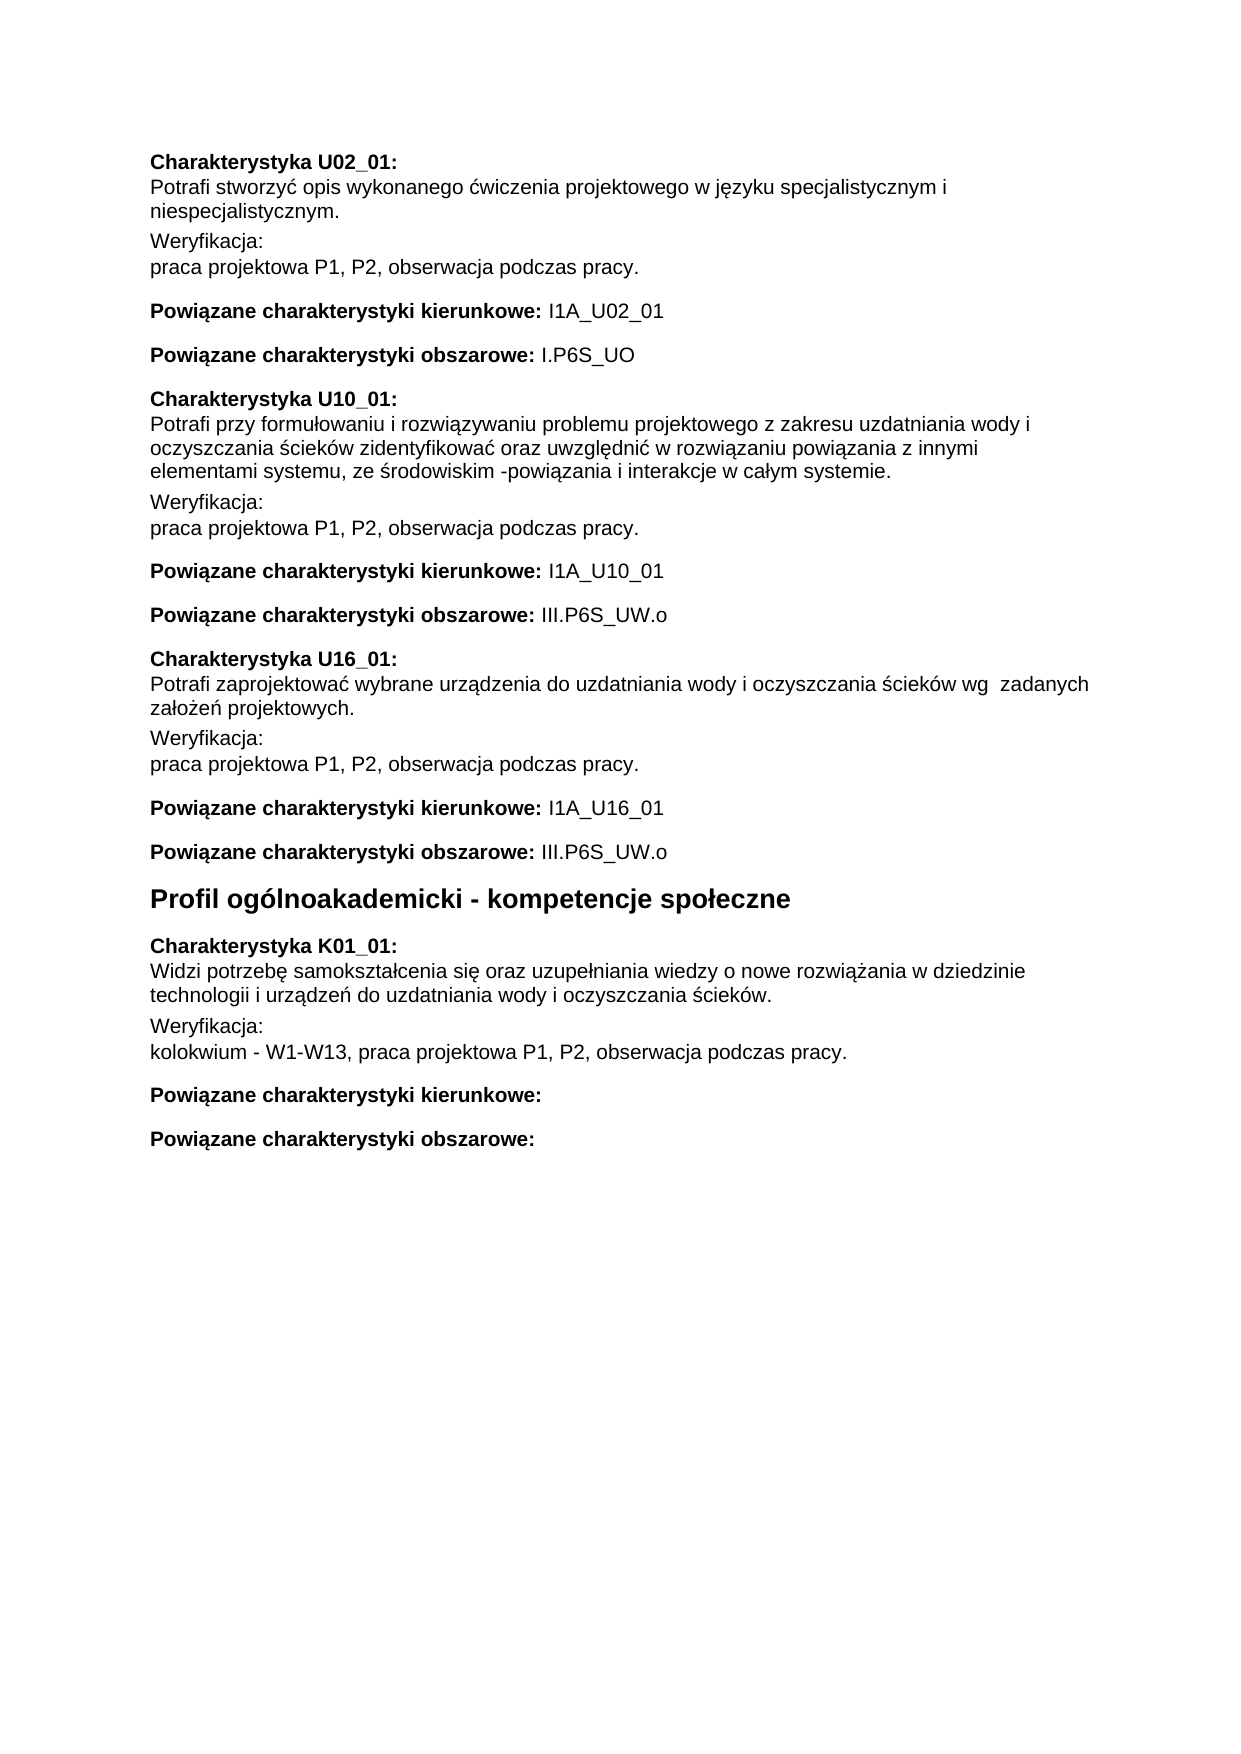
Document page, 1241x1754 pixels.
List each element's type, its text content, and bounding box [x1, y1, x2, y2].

text Weryfikacja: [150, 1013, 1090, 1037]
text Charakterystyka U10_01: [150, 386, 1090, 410]
text Powiązane charakterystyki kierunkowe: I1A_U16_01 [150, 796, 1090, 820]
text praca projektowa P1, P2, obserwacja podczas pracy. [150, 516, 1090, 539]
text Widzi potrzebę samokształcenia się oraz uzupełniania wiedzy o nowe rozwiążania w dziedzinie technologii i urządzeń do uzdatniania wody i oczyszczania ścieków. [150, 959, 1090, 1007]
text Powiązane charakterystyki obszarowe: I.P6S_UO [150, 343, 1090, 367]
text Powiązane charakterystyki kierunkowe: I1A_U02_01 [150, 299, 1090, 323]
text Charakterystyka U02_01: [150, 150, 1090, 174]
subtitle Profil ogólnoakademicki - kompetencje społeczne [150, 883, 1090, 914]
text Powiązane charakterystyki kierunkowe: I1A_U10_01 [150, 559, 1090, 583]
text Potrafi przy formułowaniu i rozwiązywaniu problemu projektowego z zakresu uzdatniania wody i oczyszczania ścieków zidentyfikować oraz uwzględnić w rozwiązaniu powiązania z innymi elementami systemu, ze środowiskim -powiązania i interakcje w całym systemie. [150, 411, 1090, 483]
text Powiązane charakterystyki obszarowe: III.P6S_UW.o [150, 839, 1090, 863]
text kolokwium - W1-W13, praca projektowa P1, P2, obserwacja podczas pracy. [150, 1039, 1090, 1063]
text Powiązane charakterystyki kierunkowe: [150, 1083, 1090, 1107]
text Charakterystyka U16_01: [150, 647, 1090, 671]
text praca projektowa P1, P2, obserwacja podczas pracy. [150, 752, 1090, 776]
text Weryfikacja: [150, 726, 1090, 750]
text Potrafi zaprojektować wybrane urządzenia do uzdatniania wody i oczyszczania ścieków wg zadanych założeń projektowych. [150, 672, 1090, 720]
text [150, 255, 1090, 279]
text Potrafi stworzyć opis wykonanego ćwiczenia projektowego w języku specjalistycznym i niespecjalistycznym. [150, 175, 1090, 223]
text Powiązane charakterystyki obszarowe: [150, 1127, 1090, 1151]
text Weryfikacja: [150, 489, 1090, 513]
text Weryfikacja: [150, 229, 1090, 253]
text Charakterystyka K01_01: [150, 934, 1090, 958]
text Powiązane charakterystyki obszarowe: III.P6S_UW.o [150, 603, 1090, 627]
